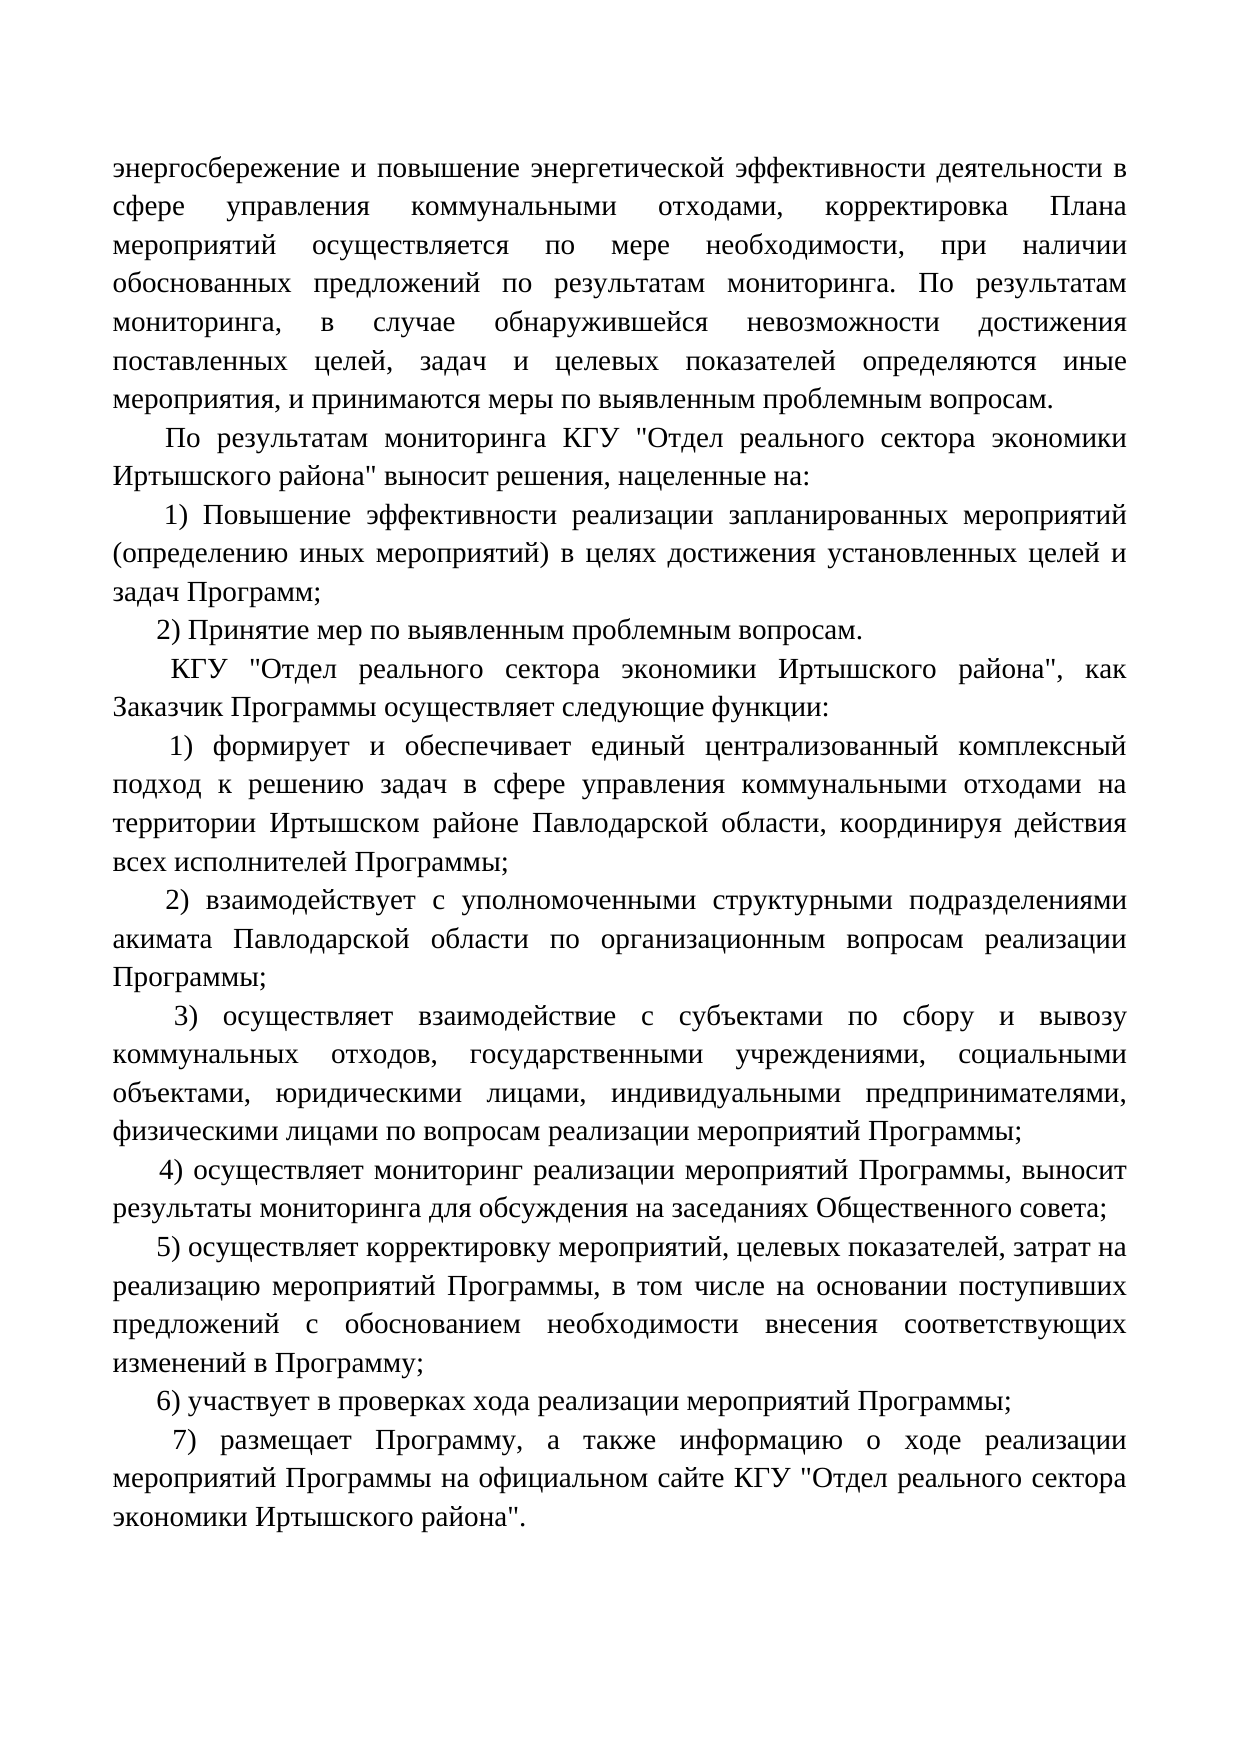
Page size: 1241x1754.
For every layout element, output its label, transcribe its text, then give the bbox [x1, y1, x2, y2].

text По результатам мониторинга КГУ "Отдел реального сектора экономики Иртышского района" выносит решения, нацеленные на: [112, 420, 1128, 492]
text КГУ "Отдел реального сектора экономики Иртышского района", как Заказчик Программы осуществляет следующие функции: [112, 651, 1128, 723]
text 3) осуществляет взаимодействие с субъектами по сбору и вывозу коммунальных отходов, государственными учреждениями, социальными объектами, юридическими лицами, индивидуальными предпринимателями, физическими лицами по вопросам реализации мероприятий Программы; [112, 998, 1128, 1147]
text 5) осуществляет корректировку мероприятий, целевых показателей, затрат на реализацию мероприятий Программы, в том числе на основании поступивших предложений с обоснованием необходимости внесения соответствующих изменений в Программу; [112, 1229, 1128, 1378]
text 4) осуществляет мониторинг реализации мероприятий Программы, выносит результаты мониторинга для обсуждения на заседаниях Общественного совета; [112, 1152, 1128, 1224]
text 1) Повышение эффективности реализации запланированных мероприятий (определению иных мероприятий) в целях достижения установленных целей и задач Программ; [112, 497, 1128, 607]
text 2) взаимодействует с уполномоченными структурными подразделениями акимата Павлодарской области по организационным вопросам реализации Программы; [112, 882, 1128, 993]
text 1) формирует и обеспечивает единый централизованный комплексный подход к решению задач в сфере управления коммунальными отходами на территории Иртышском районе Павлодарской области, координируя действия всех исполнителей Программы; [112, 728, 1128, 877]
text 2) Принятие мер по выявленным проблемным вопросам. [112, 612, 1128, 646]
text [112, 150, 1128, 415]
text 7) размещает Программу, а также информацию о ходе реализации мероприятий Программы на официальном сайте КГУ "Отдел реального сектора экономики Иртышского района". [112, 1422, 1128, 1532]
text 6) участвует в проверках хода реализации мероприятий Программы; [112, 1383, 1128, 1417]
